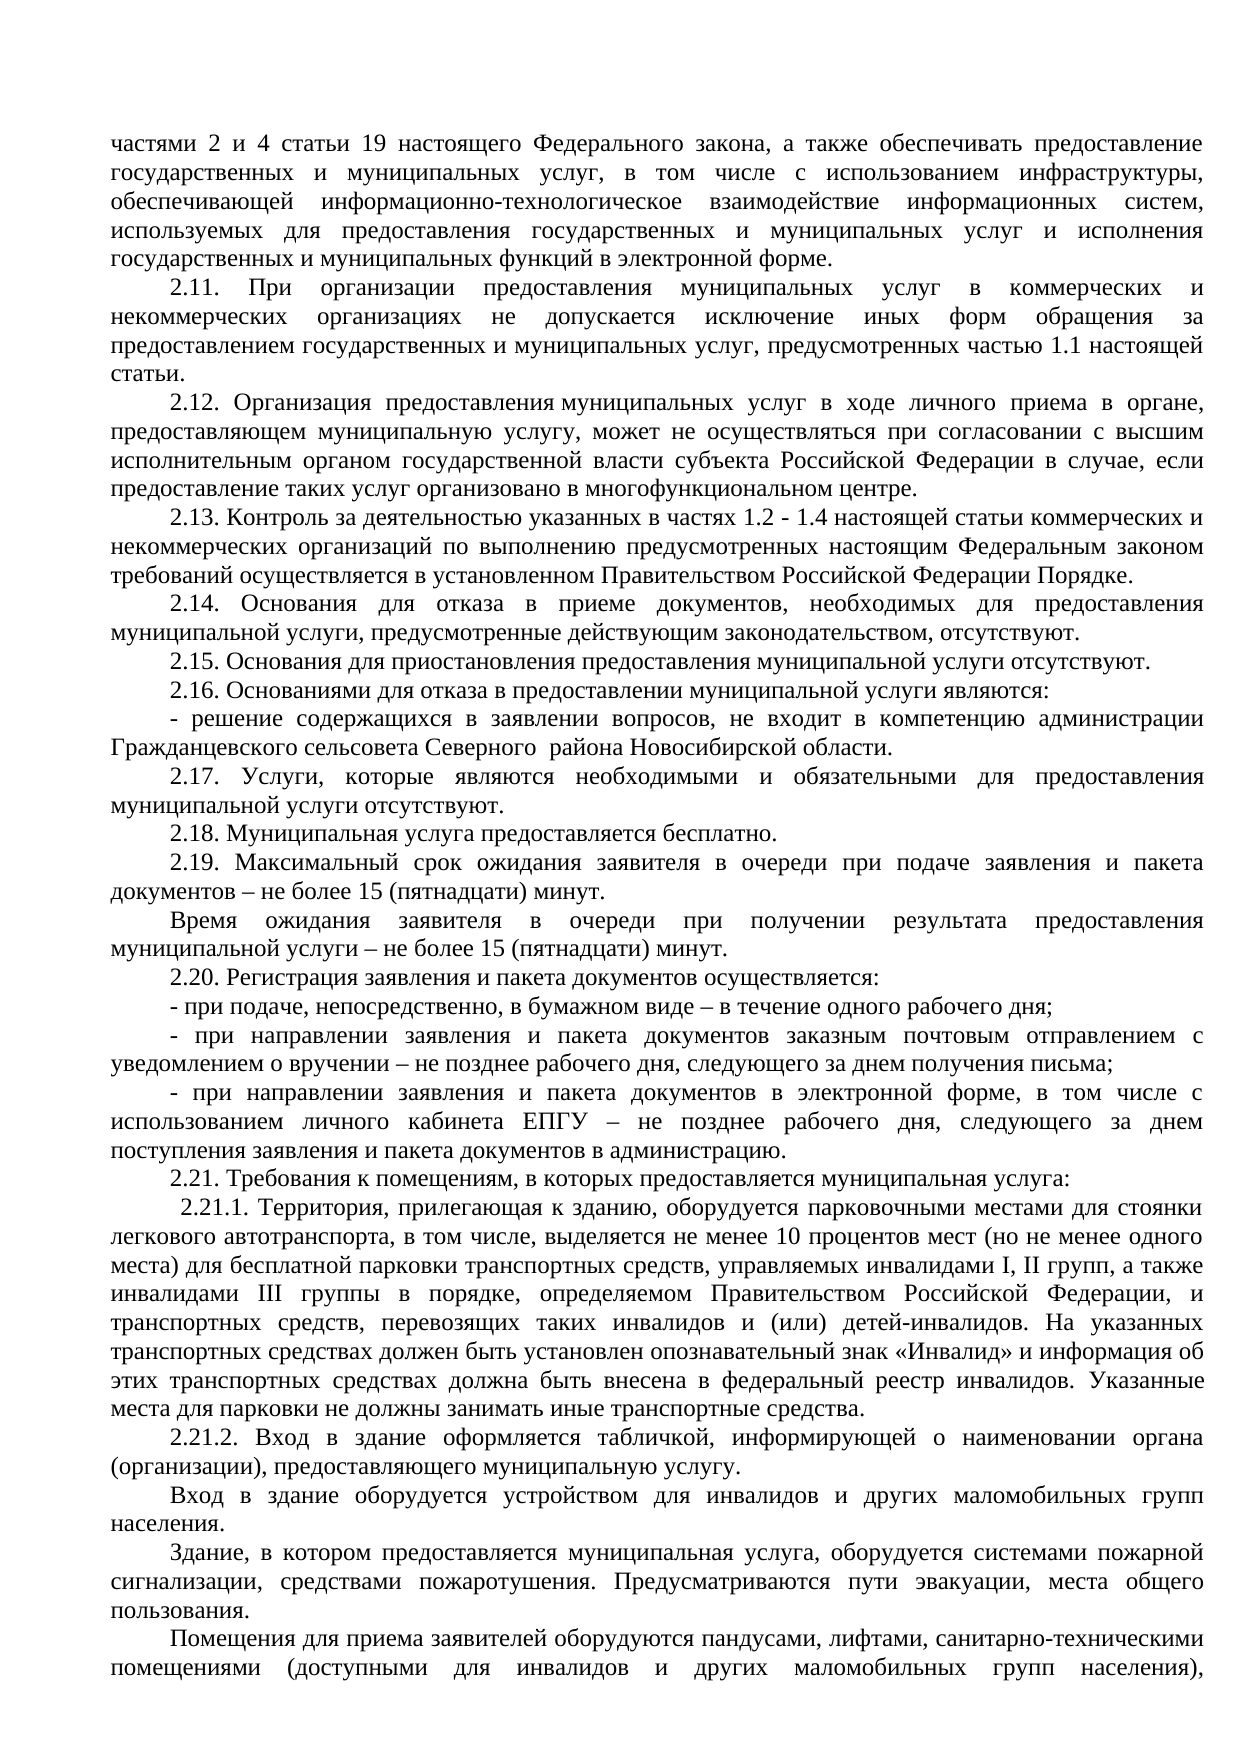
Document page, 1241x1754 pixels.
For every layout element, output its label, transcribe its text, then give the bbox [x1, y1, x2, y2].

text Вход в здание оборудуется устройством для инвалидов и других маломобильных групп населения. [110, 1480, 1205, 1537]
text 2.21. Требования к помещениям, в которых предоставляется муниципальная услуга: [110, 1163, 1205, 1192]
text 2.14. Основания для отказа в приеме документов, необходимых для предоставления муниципальной услуги, предусмотренные действующим законодательством, отсутствуют. [110, 588, 1205, 646]
text 2.19. Максимальный срок ожидания заявителя в очереди при подаче заявления и пакета документов – не более 15 (пятнадцати) минут. [110, 847, 1205, 905]
text 2.15. Основания для приостановления предоставления муниципальной услуги отсутствуют. [110, 646, 1205, 675]
text Время ожидания заявителя в очереди при получении результата предоставления муниципальной услуги – не более 15 (пятнадцати) минут. [110, 905, 1205, 962]
text 2.17. Услуги, которые являются необходимыми и обязательными для предоставления муниципальной услуги отсутствуют. [110, 761, 1205, 818]
text 2.11. При организации предоставления муниципальных услуг в коммерческих и некоммерческих организациях не допускается исключение иных форм обращения за предоставлением государственных и муниципальных услуг, предусмотренных частью 1.1 настоящей статьи. [110, 272, 1205, 387]
text - при подаче, непосредственно, в бумажном виде – в течение одного рабочего дня; [110, 991, 1205, 1020]
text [110, 128, 1205, 272]
text 2.12. Организация предоставления муниципальных услуг в ходе личного приема в органе, предоставляющем муниципальную услугу, может не осуществляться при согласовании с высшим исполнительным органом государственной власти субъекта Российской Федерации в случае, если предоставление таких услуг организовано в многофункциональном центре. [110, 387, 1205, 502]
text 2.16. Основаниями для отказа в предоставлении муниципальной услуги являются: [110, 675, 1205, 703]
text - решение содержащихся в заявлении вопросов, не входит в компетенцию администрации Гражданцевского сельсовета Северного района Новосибирской области. [110, 703, 1205, 761]
text Здание, в котором предоставляется муниципальная услуга, оборудуется системами пожарной сигнализации, средствами пожаротушения. Предусматриваются пути эвакуации, места общего пользования. [110, 1537, 1205, 1623]
text 2.21.2. Вход в здание оформляется табличкой, информирующей о наименовании органа (организации), предоставляющего муниципальную услугу. [110, 1422, 1205, 1480]
text 2.20. Регистрация заявления и пакета документов осуществляется: [110, 962, 1205, 991]
text 2.18. Муниципальная услуга предоставляется бесплатно. [110, 818, 1205, 847]
text 2.13. Контроль за деятельностью указанных в частях 1.2 - 1.4 настоящей статьи коммерческих и некоммерческих организаций по выполнению предусмотренных настоящим Федеральным законом требований осуществляется в установленном Правительством Российской Федерации Порядке. [110, 502, 1205, 588]
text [110, 1623, 1205, 1681]
text - при направлении заявления и пакета документов в электронной форме, в том числе с использованием личного кабинета ЕПГУ – не позднее рабочего дня, следующего за днем поступления заявления и пакета документов в администрацию. [110, 1077, 1205, 1163]
text - при направлении заявления и пакета документов заказным почтовым отправлением с уведомлением о вручении – не позднее рабочего дня, следующего за днем получения письма; [110, 1020, 1205, 1077]
text 2.21.1. Территория, прилегающая к зданию, оборудуется парковочными местами для стоянки легкового автотранспорта, в том числе, выделяется не менее 10 процентов мест (но не менее одного места) для бесплатной парковки транспортных средств, управляемых инвалидами I, II групп, а также инвалидами III группы в порядке, определяемом Правительством Российской Федерации, и транспортных средств, перевозящих таких инвалидов и (или) детей-инвалидов. На указанных транспортных средствах должен быть установлен опознавательный знак «Инвалид» и информация об этих транспортных средствах должна быть внесена в федеральный реестр инвалидов. Указанные места для парковки не должны занимать иные транспортные средства. [110, 1192, 1205, 1422]
